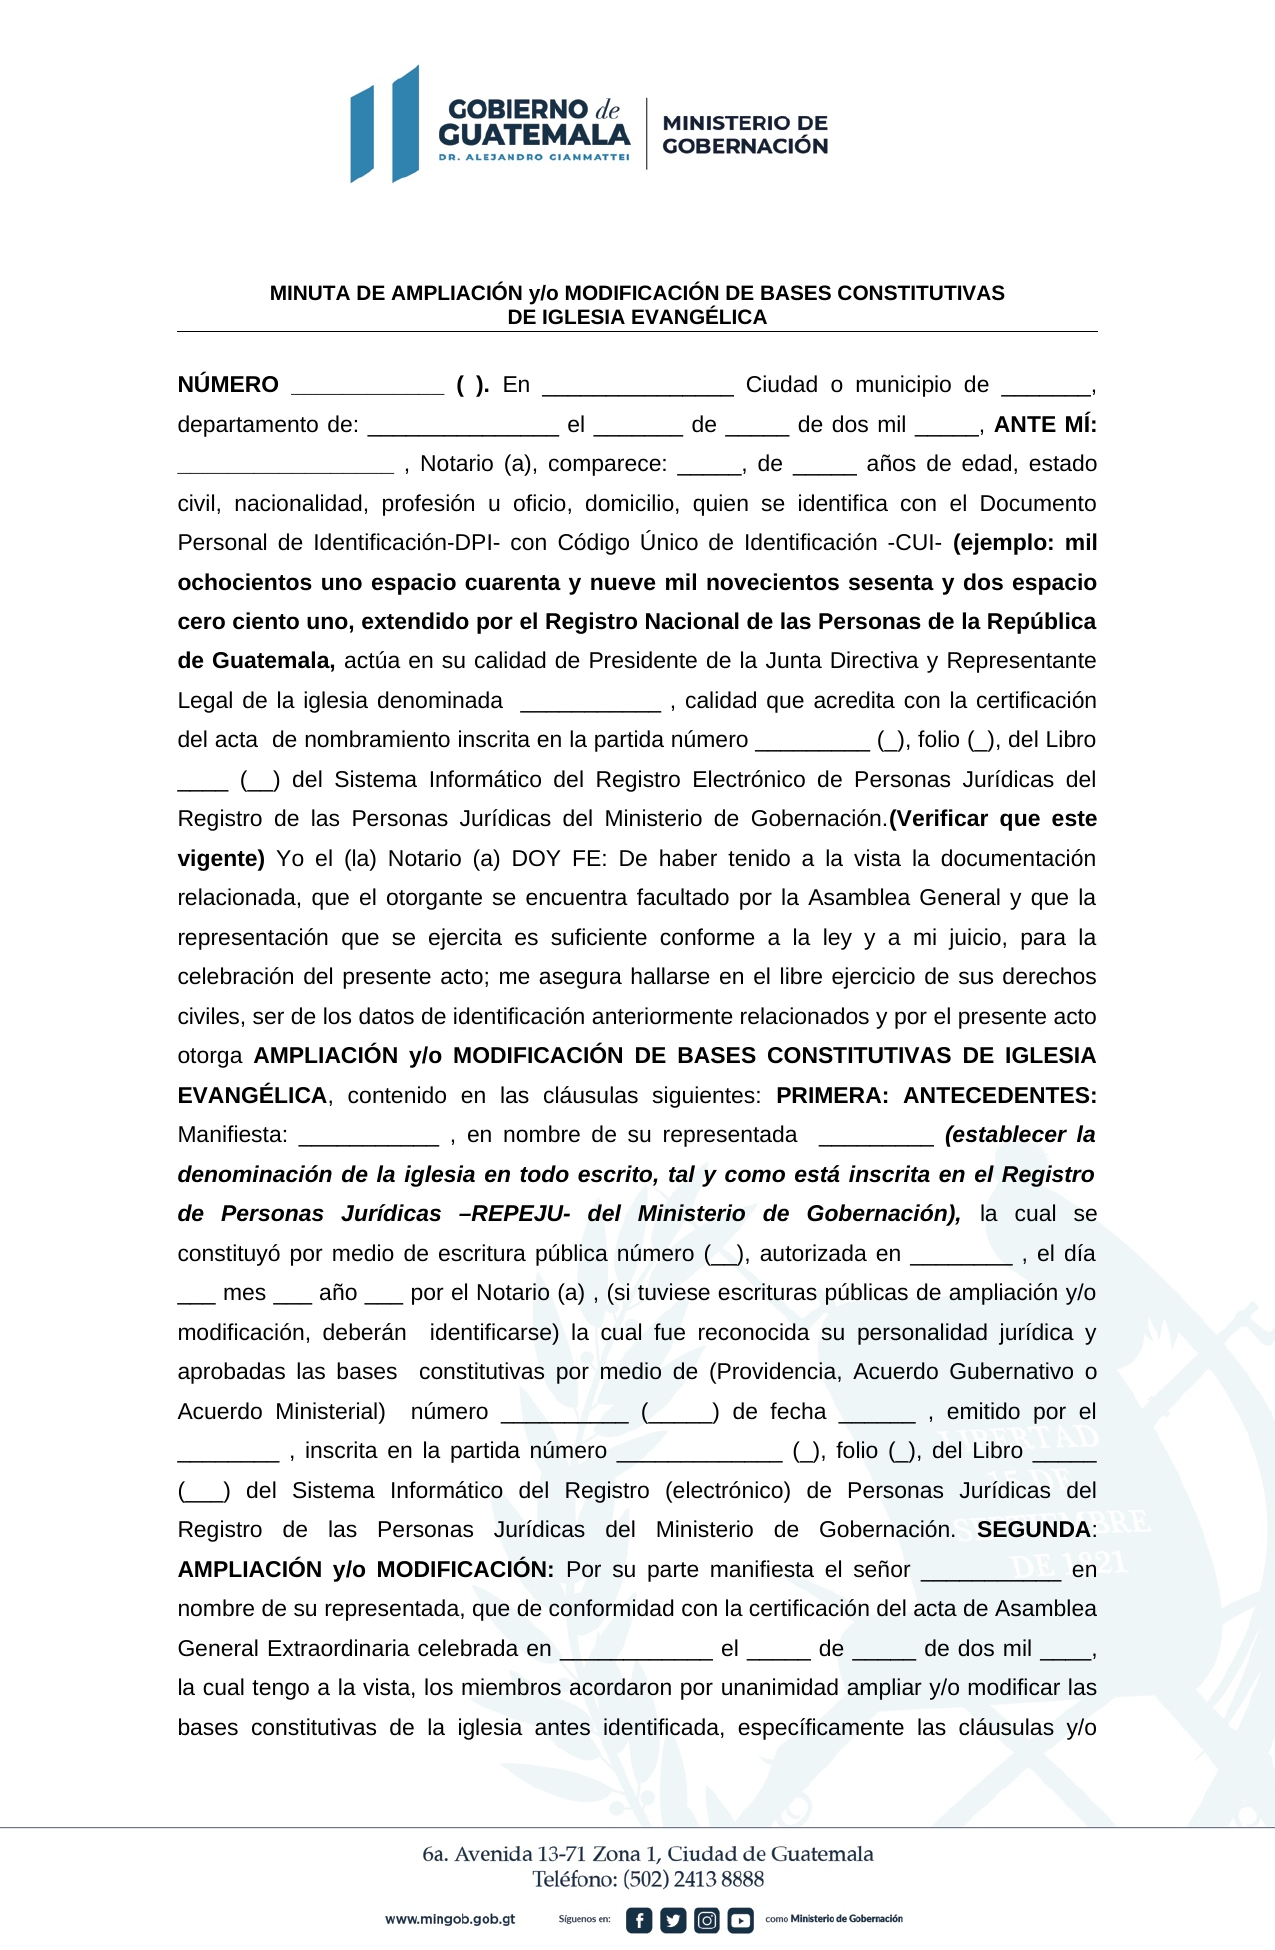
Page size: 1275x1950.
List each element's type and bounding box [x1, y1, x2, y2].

text [177, 371, 1098, 1740]
picture [0, 0, 1275, 1950]
